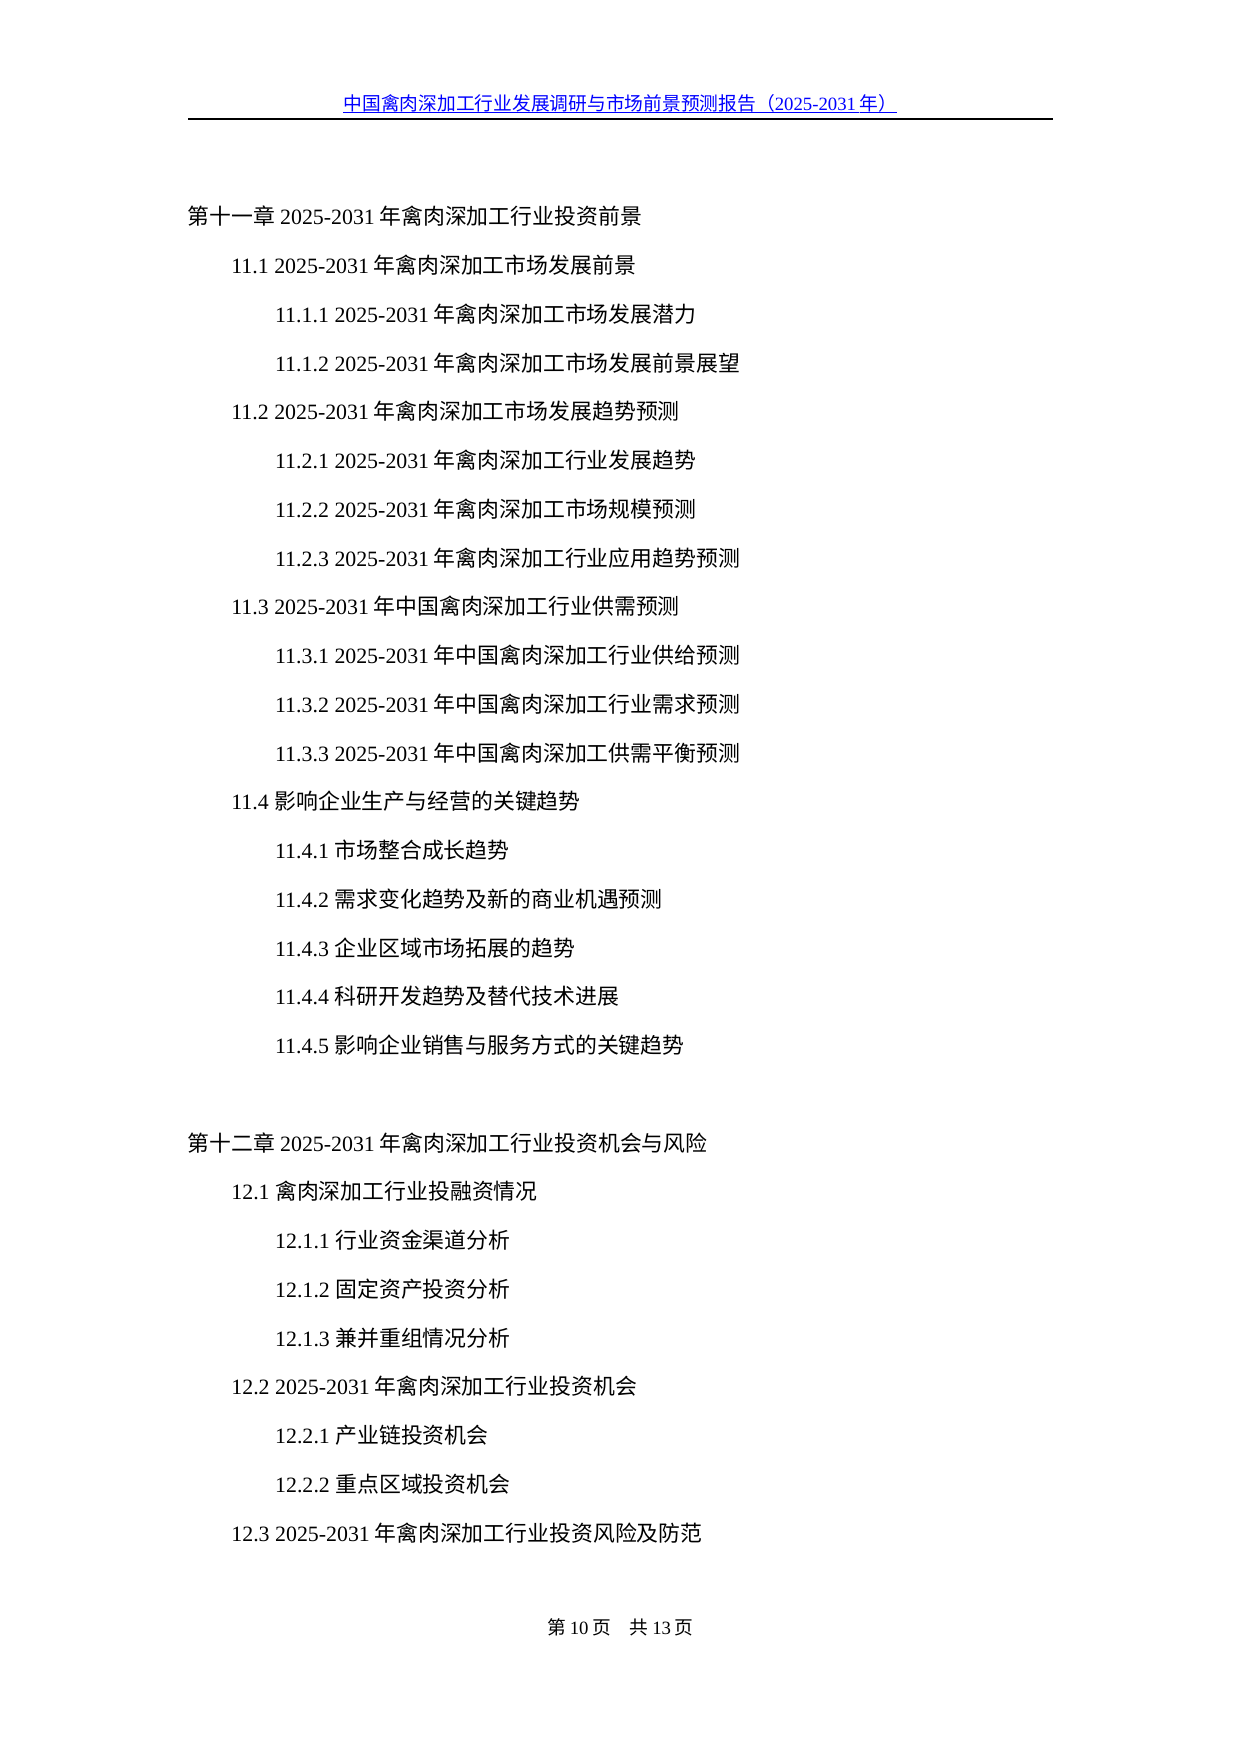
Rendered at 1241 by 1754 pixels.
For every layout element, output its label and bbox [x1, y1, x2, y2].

text [187, 150, 1053, 1548]
